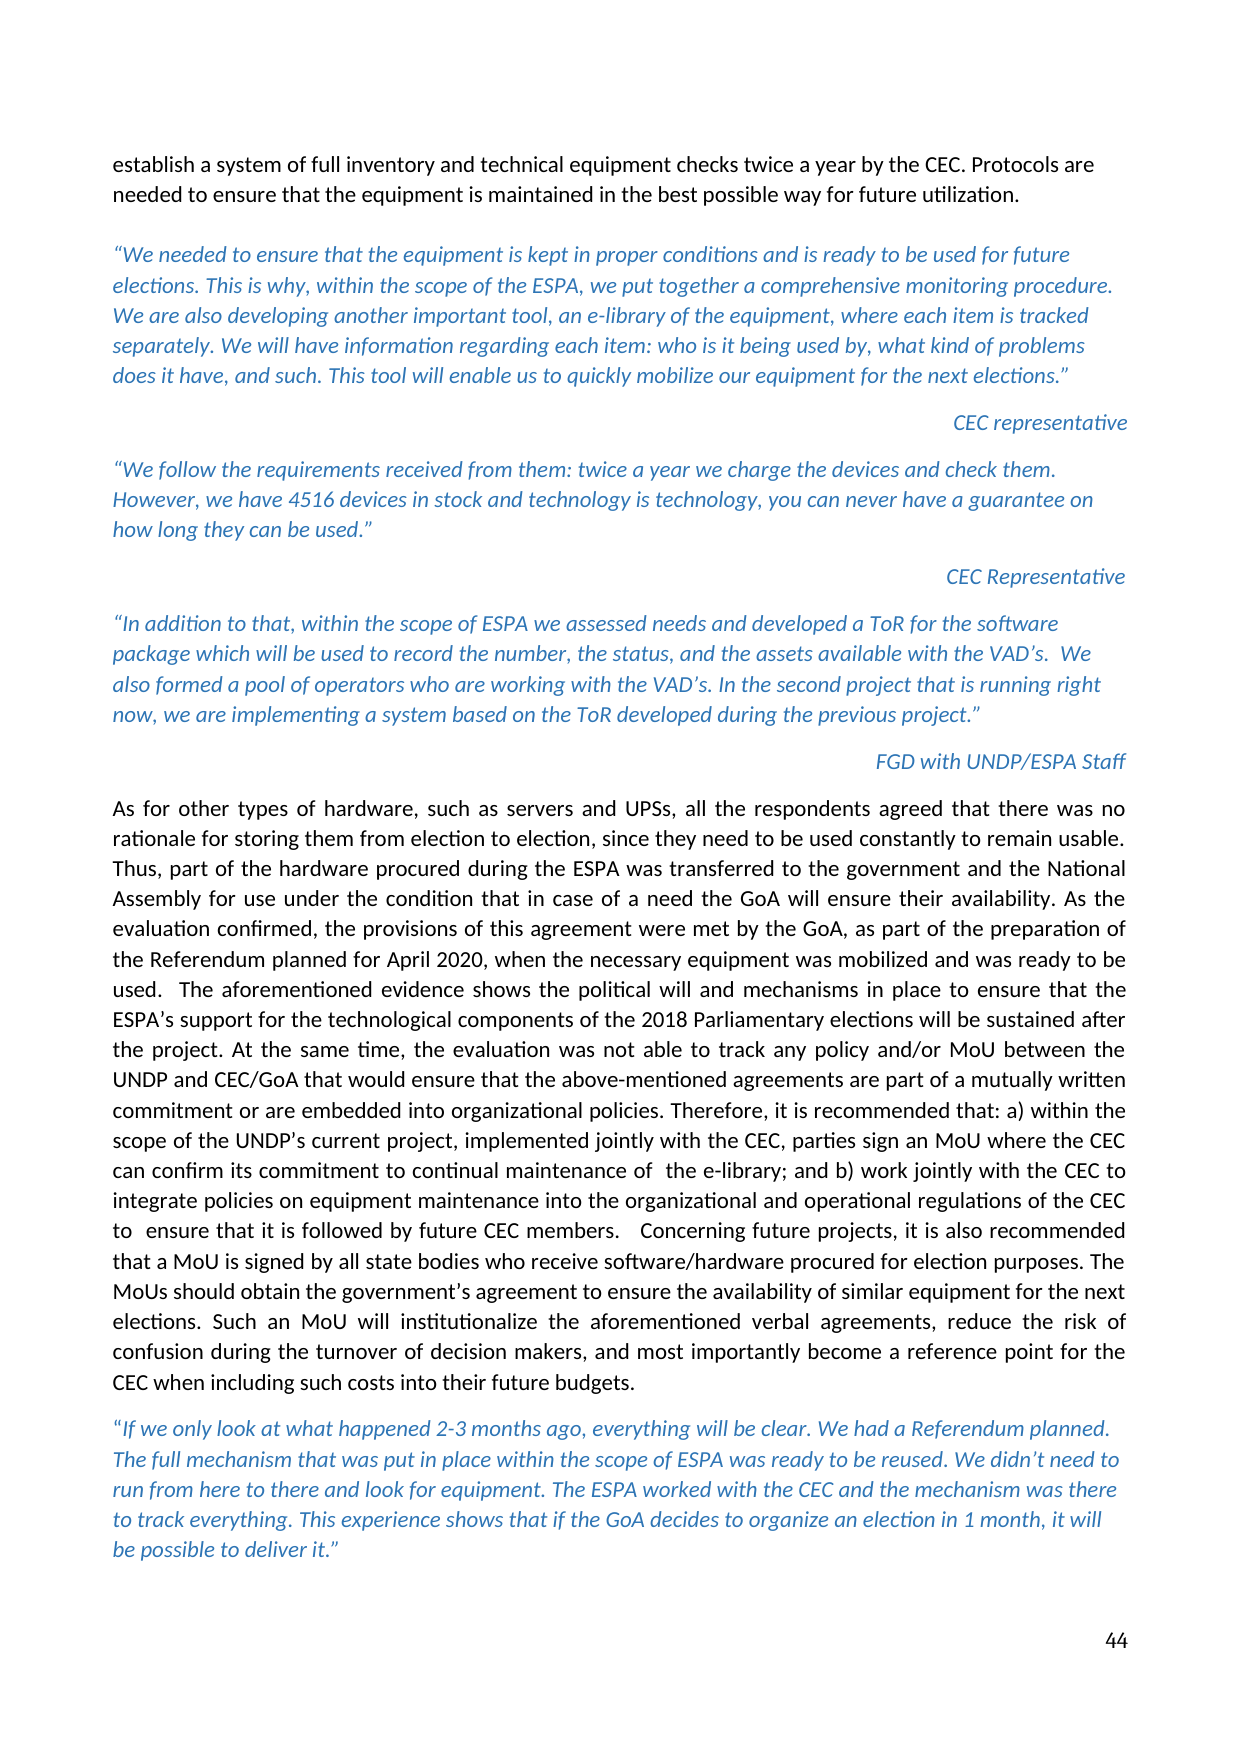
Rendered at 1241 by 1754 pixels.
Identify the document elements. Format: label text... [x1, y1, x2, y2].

text “If we only look at what happened 2-3 months ago, everything will be clear. We had a Referendum planned. The full mechanism that was put in place within the scope of ESPA was ready to be reused. We didn’t need to run from here to there and look for equipment. The ESPA worked with the CEC and the mechanism was there to track everything. This experience shows that if the GoA decides to organize an election in 1 month, it will be possible to deliver it.” [112, 1414, 1128, 1563]
text FGD with UNDP/ESPA Staff [112, 747, 1128, 775]
text CEC representative [112, 408, 1128, 436]
text “In addition to that, within the scope of ESPA we assessed needs and developed a ToR for the software package which will be used to record the number, the status, and the assets available with the VAD’s. We also formed a pool of operators who are working with the VAD’s. In the second project that is running right now, we are implementing a system based on the ToR developed during the previous project.” [112, 609, 1128, 728]
text CEC Representative [112, 562, 1128, 591]
text “We follow the requirements received from them: twice a year we charge the devices and check them. However, we have 4516 devices in stock and technology is technology, you can never have a guarantee on how long they can be used.” [112, 455, 1128, 544]
text “We needed to ensure that the equipment is kept in proper conditions and is ready to be used for future elections. This is why, within the scope of the ESPA, we put together a comprehensive monitoring procedure. We are also developing another important tool, an e-library of the equipment, where each item is tracked separately. We will have information regarding each item: who is it being used by, what kind of problems does it have, and such. This tool will enable us to quickly mobilize our equipment for the next elections.” [112, 241, 1128, 389]
text As for other types of hardware, such as servers and UPSs, all the respondents agreed that there was no rationale for storing them from election to election, since they need to be used constantly to remain usable. Thus, part of the hardware procured during the ESPA was transferred to the government and the National Assembly for use under the condition that in case of a need the GoA will ensure their availability. As the evaluation confirmed, the provisions of this agreement were met by the GoA, as part of the preparation of the Referendum planned for April 2020, when the necessary equipment was mobilized and was ready to be used. The aforementioned evidence shows the political will and mechanisms in place to ensure that the ESPA’s support for the technological components of the 2018 Parliamentary elections will be sustained after the project. At the same time, the evaluation was not able to track any policy and/or MoU between the UNDP and CEC/GoA that would ensure that the above-mentioned agreements are part of a mutually written commitment or are embedded into organizational policies. Therefore, it is recommended that: a) within the scope of the UNDP’s current project, implemented jointly with the CEC, parties sign an MoU where the CEC can confirm its commitment to continual maintenance of the e-library; and b) work jointly with the CEC to integrate policies on equipment maintenance into the organizational and operational regulations of the CEC to ensure that it is followed by future CEC members. Concerning future projects, it is also recommended that a MoU is signed by all state bodies who receive software/hardware procured for election purposes. The MoUs should obtain the government’s agreement to ensure the availability of similar equipment for the next elections. Such an MoU will institutionalize the aforementioned verbal agreements, reduce the risk of confusion during the turnover of decision makers, and most importantly become a reference point for the CEC when including such costs into their future budgets. [112, 794, 1128, 1396]
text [112, 150, 1128, 208]
